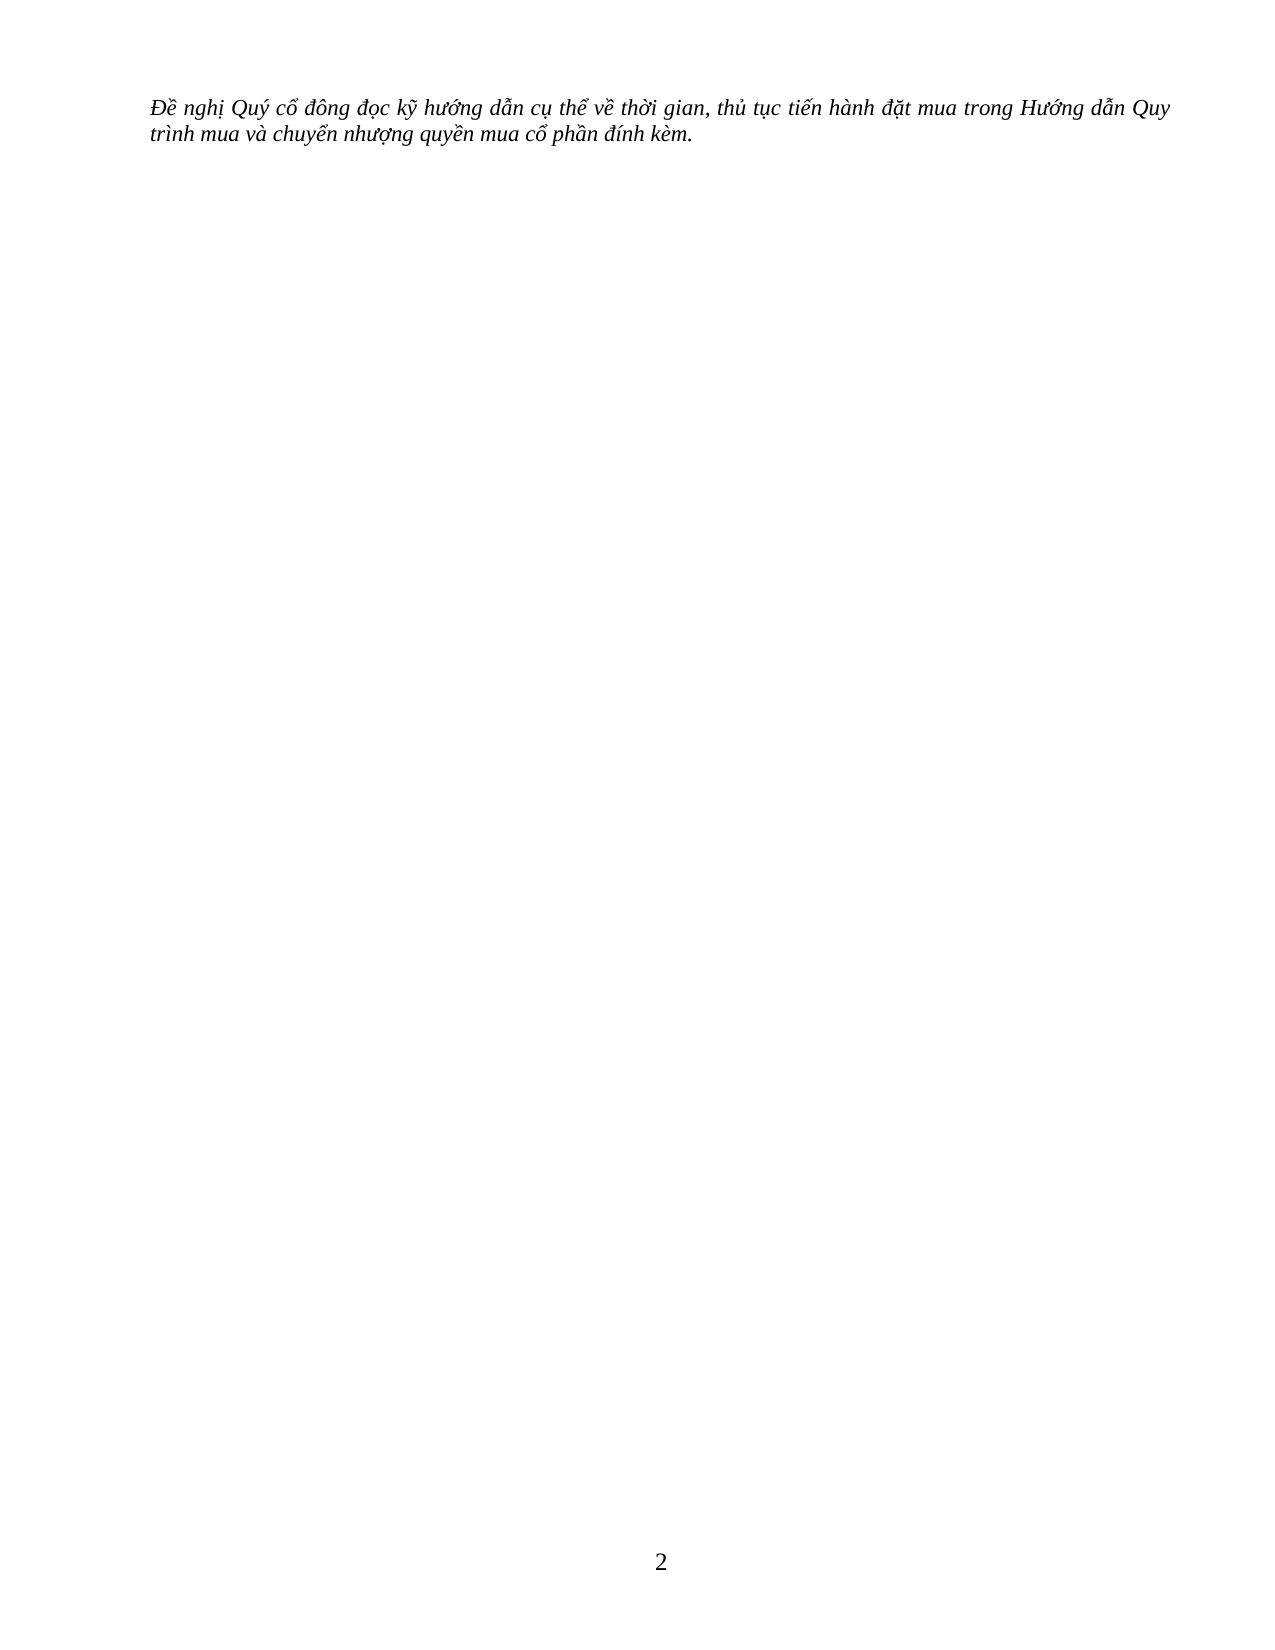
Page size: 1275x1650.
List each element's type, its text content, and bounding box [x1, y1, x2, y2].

text Đề nghị Quý cổ đông đọc kỹ hướng dẫn cụ thể về thời gian, thủ tục tiến hành đặt mua trong Hướng dẫn Quy trình mua và chuyển nhượng quyền mua cổ phần đính kèm. [150, 94, 1172, 146]
